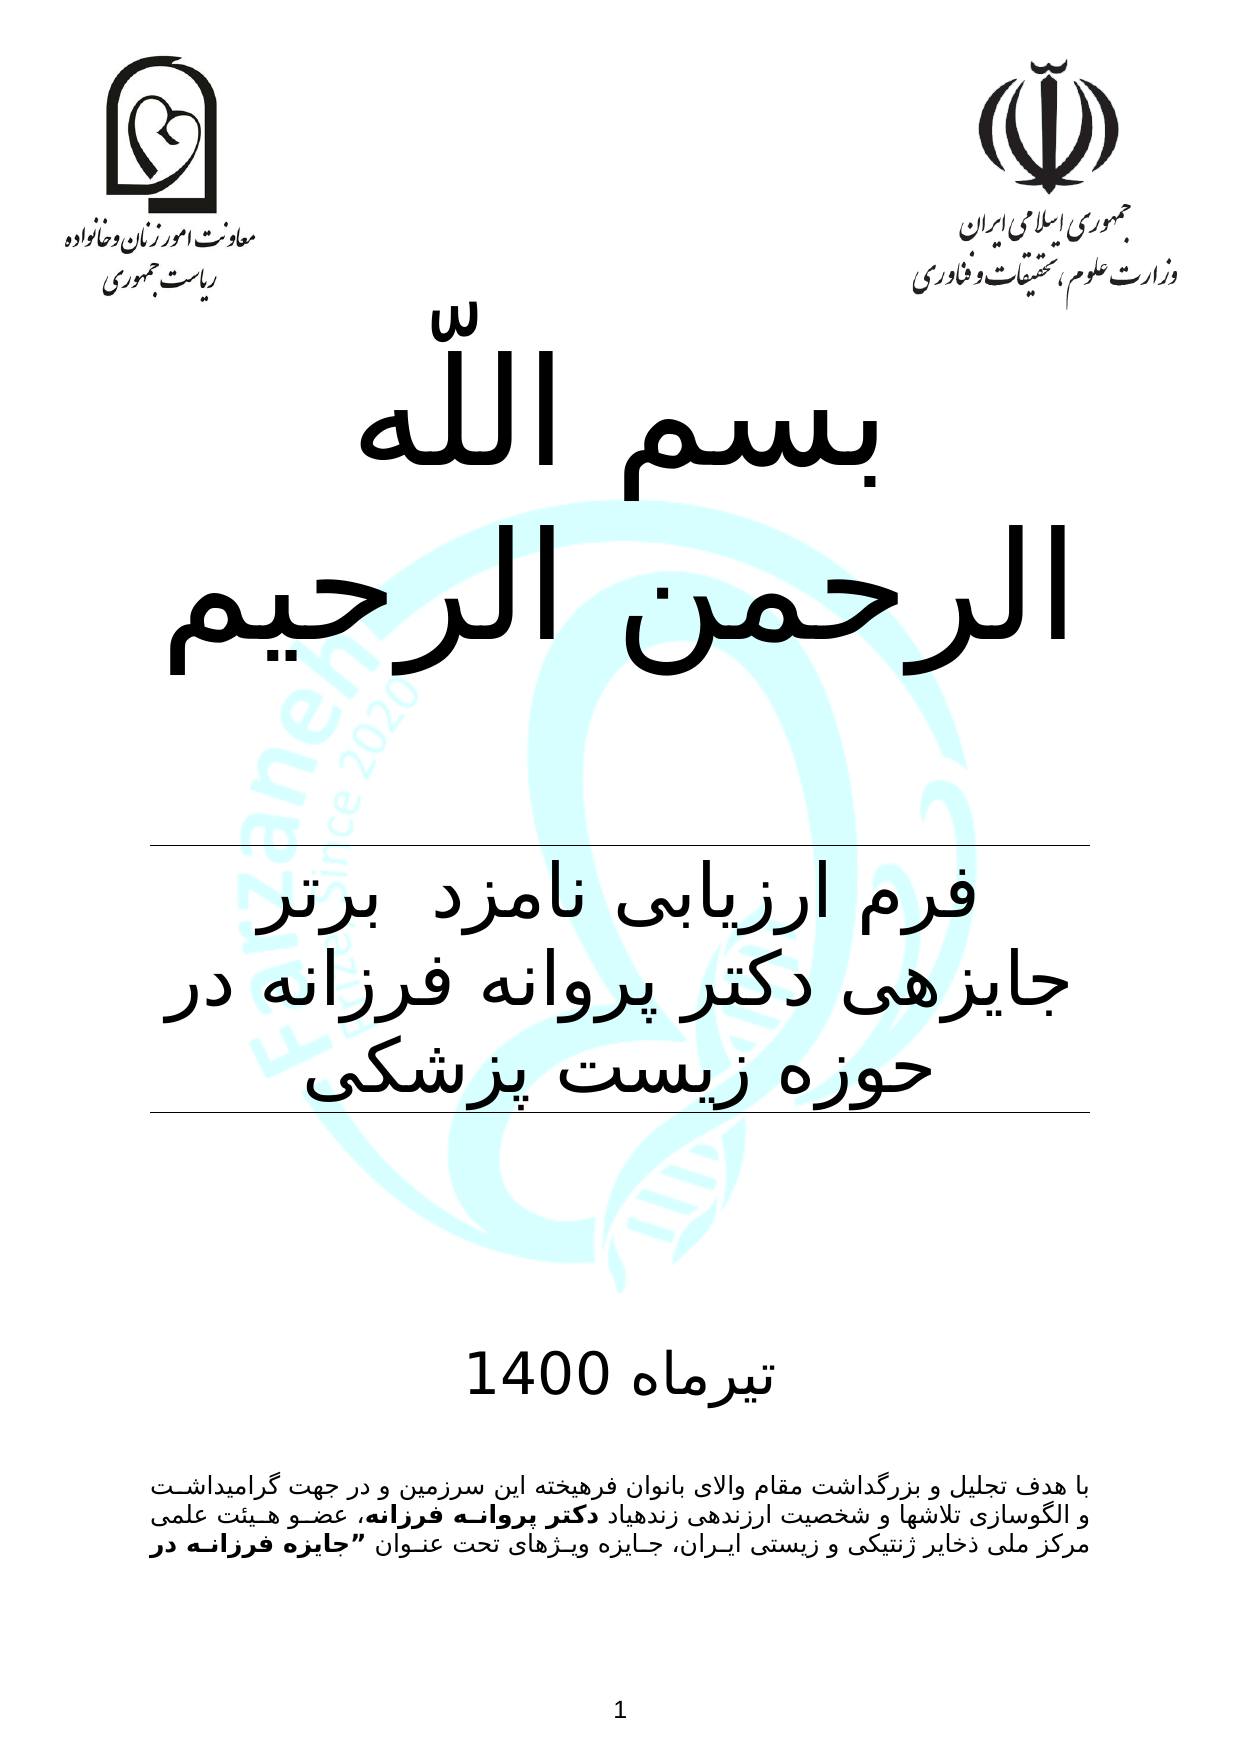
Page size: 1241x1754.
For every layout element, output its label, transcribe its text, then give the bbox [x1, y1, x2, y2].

text بسم اللّه الرحمن الرحیم [150, 269, 1090, 675]
picture [912, 59, 1177, 310]
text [150, 1471, 1090, 1558]
text فرم ارزیابی نامزد برتر جایزهی دکتر پروانه فرزانه در حوزه زیست پزشکی [150, 846, 1090, 1112]
picture [48, 46, 267, 326]
text تیرماه 1400 [150, 1340, 1090, 1408]
